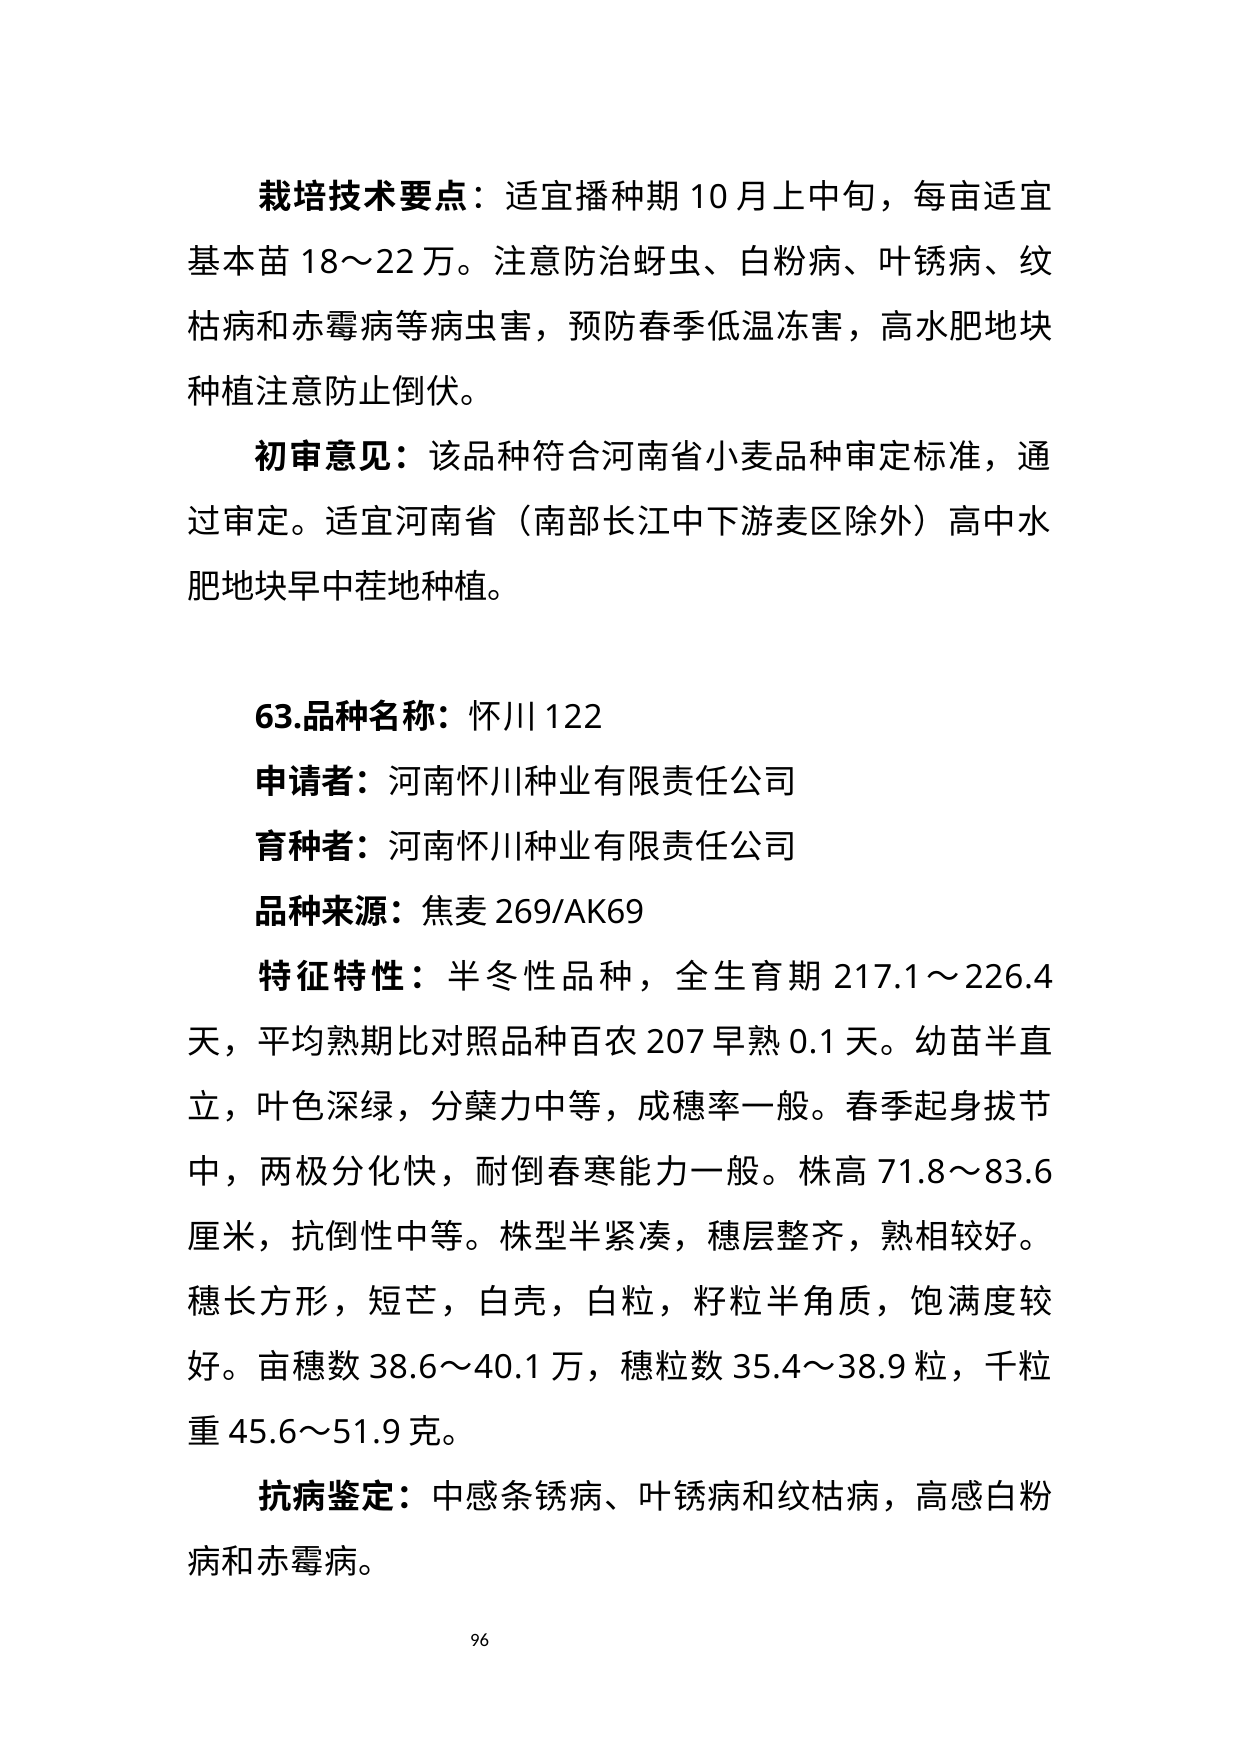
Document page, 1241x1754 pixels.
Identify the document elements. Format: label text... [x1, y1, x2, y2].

text 63.品种名称：怀川122 [187, 682, 1053, 747]
text 品种来源：焦麦269/AK69 [187, 877, 1053, 942]
text 初审意见：该品种符合河南省小麦品种审定标准，通过审定。适宜河南省（南部长江中下游麦区除外）高中水肥地块早中茬地种植。 [187, 422, 1053, 617]
text 特征特性：半冬性品种，全生育期217.1～226.4天，平均熟期比对照品种百农207早熟0.1天。幼苗半直立，叶色深绿，分蘖力中等，成穗率一般。春季起身拔节中，两极分化快，耐倒春寒能力一般。株高71.8～83.6厘米，抗倒性中等。株型半紧凑，穗层整齐，熟相较好。穗长方形，短芒，白壳，白粒，籽粒半角质，饱满度较好。亩穗数38.6～40.1万，穗粒数35.4～38.9粒，千粒重45.6～51.9克。 [187, 942, 1053, 1462]
text 抗病鉴定：中感条锈病、叶锈病和纹枯病，高感白粉病和赤霉病。 [187, 1462, 1053, 1592]
text 申请者：河南怀川种业有限责任公司 [187, 747, 1053, 812]
text 育种者：河南怀川种业有限责任公司 [187, 812, 1053, 877]
text 栽培技术要点：适宜播种期10月上中旬，每亩适宜基本苗18～22万。注意防治蚜虫、白粉病、叶锈病、纹枯病和赤霉病等病虫害，预防春季低温冻害，高水肥地块种植注意防止倒伏。 [187, 162, 1053, 422]
